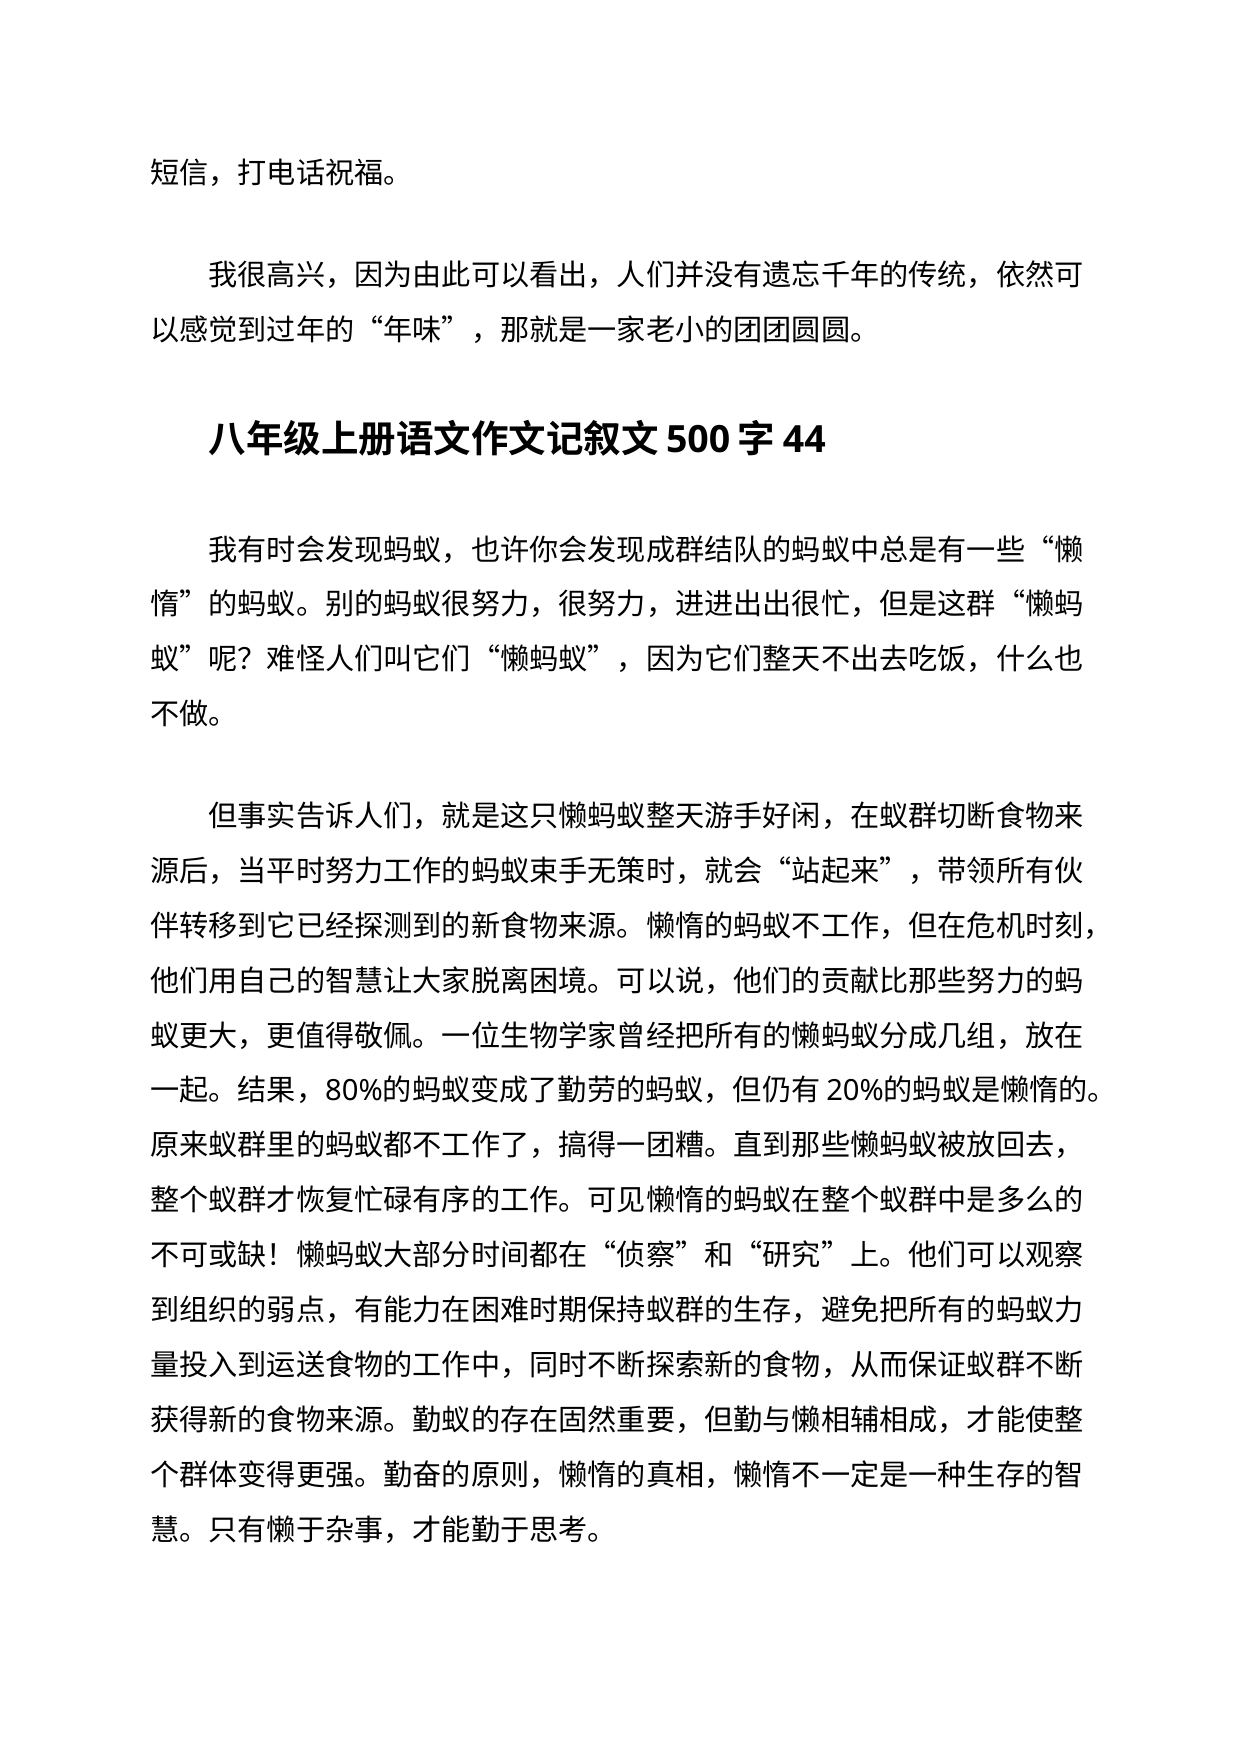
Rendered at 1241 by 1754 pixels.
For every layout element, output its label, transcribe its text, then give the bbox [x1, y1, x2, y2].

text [150, 150, 1090, 192]
text 我很高兴，因为由此可以看出，人们并没有遗忘千年的传统，依然可以感觉到过年的“年味”，那就是一家老小的团团圆圆。 [150, 252, 1090, 349]
text 我有时会发现蚂蚁，也许你会发现成群结队的蚂蚁中总是有一些“懒惰”的蚂蚁。别的蚂蚁很努力，很努力，进进出出很忙，但是这群“懒蚂蚁”呢？难怪人们叫它们“懒蚂蚁”，因为它们整天不出去吃饭，什么也不做。 [150, 526, 1090, 733]
text 八年级上册语文作文记叙文500字44 [150, 408, 1090, 463]
text 但事实告诉人们，就是这只懒蚂蚁整天游手好闲，在蚁群切断食物来源后，当平时努力工作的蚂蚁束手无策时，就会“站起来”，带领所有伙伴转移到它已经探测到的新食物来源。懒惰的蚂蚁不工作，但在危机时刻，他们用自己的智慧让大家脱离困境。可以说，他们的贡献比那些努力的蚂蚁更大，更值得敬佩。一位生物学家曾经把所有的懒蚂蚁分成几组，放在一起。结果，80%的蚂蚁变成了勤劳的蚂蚁，但仍有20%的蚂蚁是懒惰的。原来蚁群里的蚂蚁都不工作了，搞得一团糟。直到那些懒蚂蚁被放回去，整个蚁群才恢复忙碌有序的工作。可见懒惰的蚂蚁在整个蚁群中是多么的不可或缺！懒蚂蚁大部分时间都在“侦察”和“研究”上。他们可以观察到组织的弱点，有能力在困难时期保持蚁群的生存，避免把所有的蚂蚁力量投入到运送食物的工作中，同时不断探索新的食物，从而保证蚁群不断获得新的食物来源。勤蚁的存在固然重要，但勤与懒相辅相成，才能使整个群体变得更强。勤奋的原则，懒惰的真相，懒惰不一定是一种生存的智慧。只有懒于杂事，才能勤于思考。 [150, 792, 1090, 1548]
